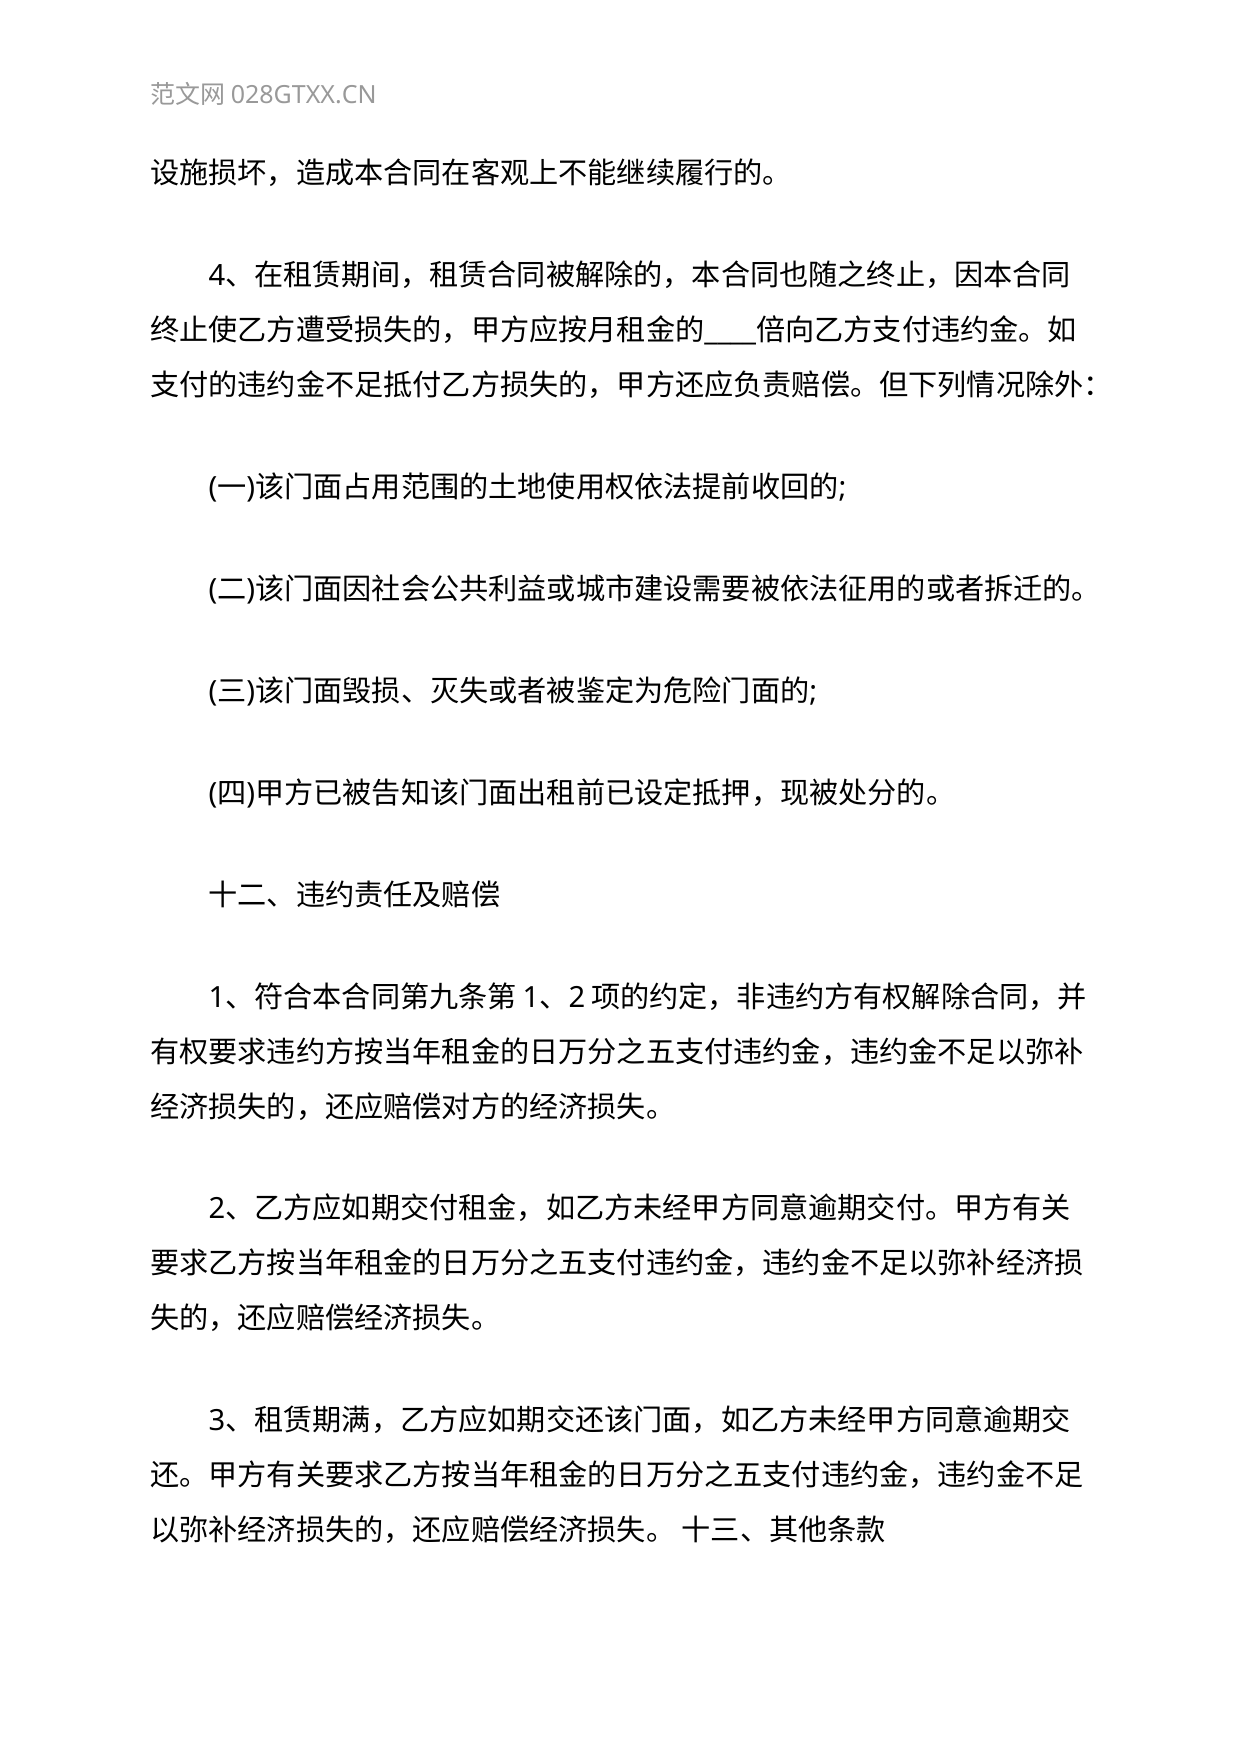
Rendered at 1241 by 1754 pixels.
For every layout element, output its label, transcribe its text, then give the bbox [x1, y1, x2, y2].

text 2、乙方应如期交付租金，如乙方未经甲方同意逾期交付。甲方有关要求乙方按当年租金的日万分之五支付违约金，违约金不足以弥补经济损失的，还应赔偿经济损失。 [150, 1185, 1090, 1337]
text (三)该门面毁损、灭失或者被鉴定为危险门面的; [150, 667, 1090, 710]
text 1、符合本合同第九条第1、2项的约定，非违约方有权解除合同，并有权要求违约方按当年租金的日万分之五支付违约金，违约金不足以弥补经济损失的，还应赔偿对方的经济损失。 [150, 973, 1090, 1125]
text 十二、违约责任及赔偿 [150, 871, 1090, 914]
text 4、在租赁期间，租赁合同被解除的，本合同也随之终止，因本合同终止使乙方遭受损失的，甲方应按月租金的____倍向乙方支付违约金。如支付的违约金不足抵付乙方损失的，甲方还应负责赔偿。但下列情况除外： [150, 252, 1090, 404]
text (二)该门面因社会公共利益或城市建设需要被依法征用的或者拆迁的。 [150, 566, 1090, 608]
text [150, 150, 1090, 192]
text (一)该门面占用范围的土地使用权依法提前收回的; [150, 463, 1090, 506]
text 3、租赁期满，乙方应如期交还该门面，如乙方未经甲方同意逾期交还。甲方有关要求乙方按当年租金的日万分之五支付违约金，违约金不足以弥补经济损失的，还应赔偿经济损失。 十三、其他条款 [150, 1397, 1090, 1549]
text (四)甲方已被告知该门面出租前已设定抵押，现被处分的。 [150, 769, 1090, 812]
